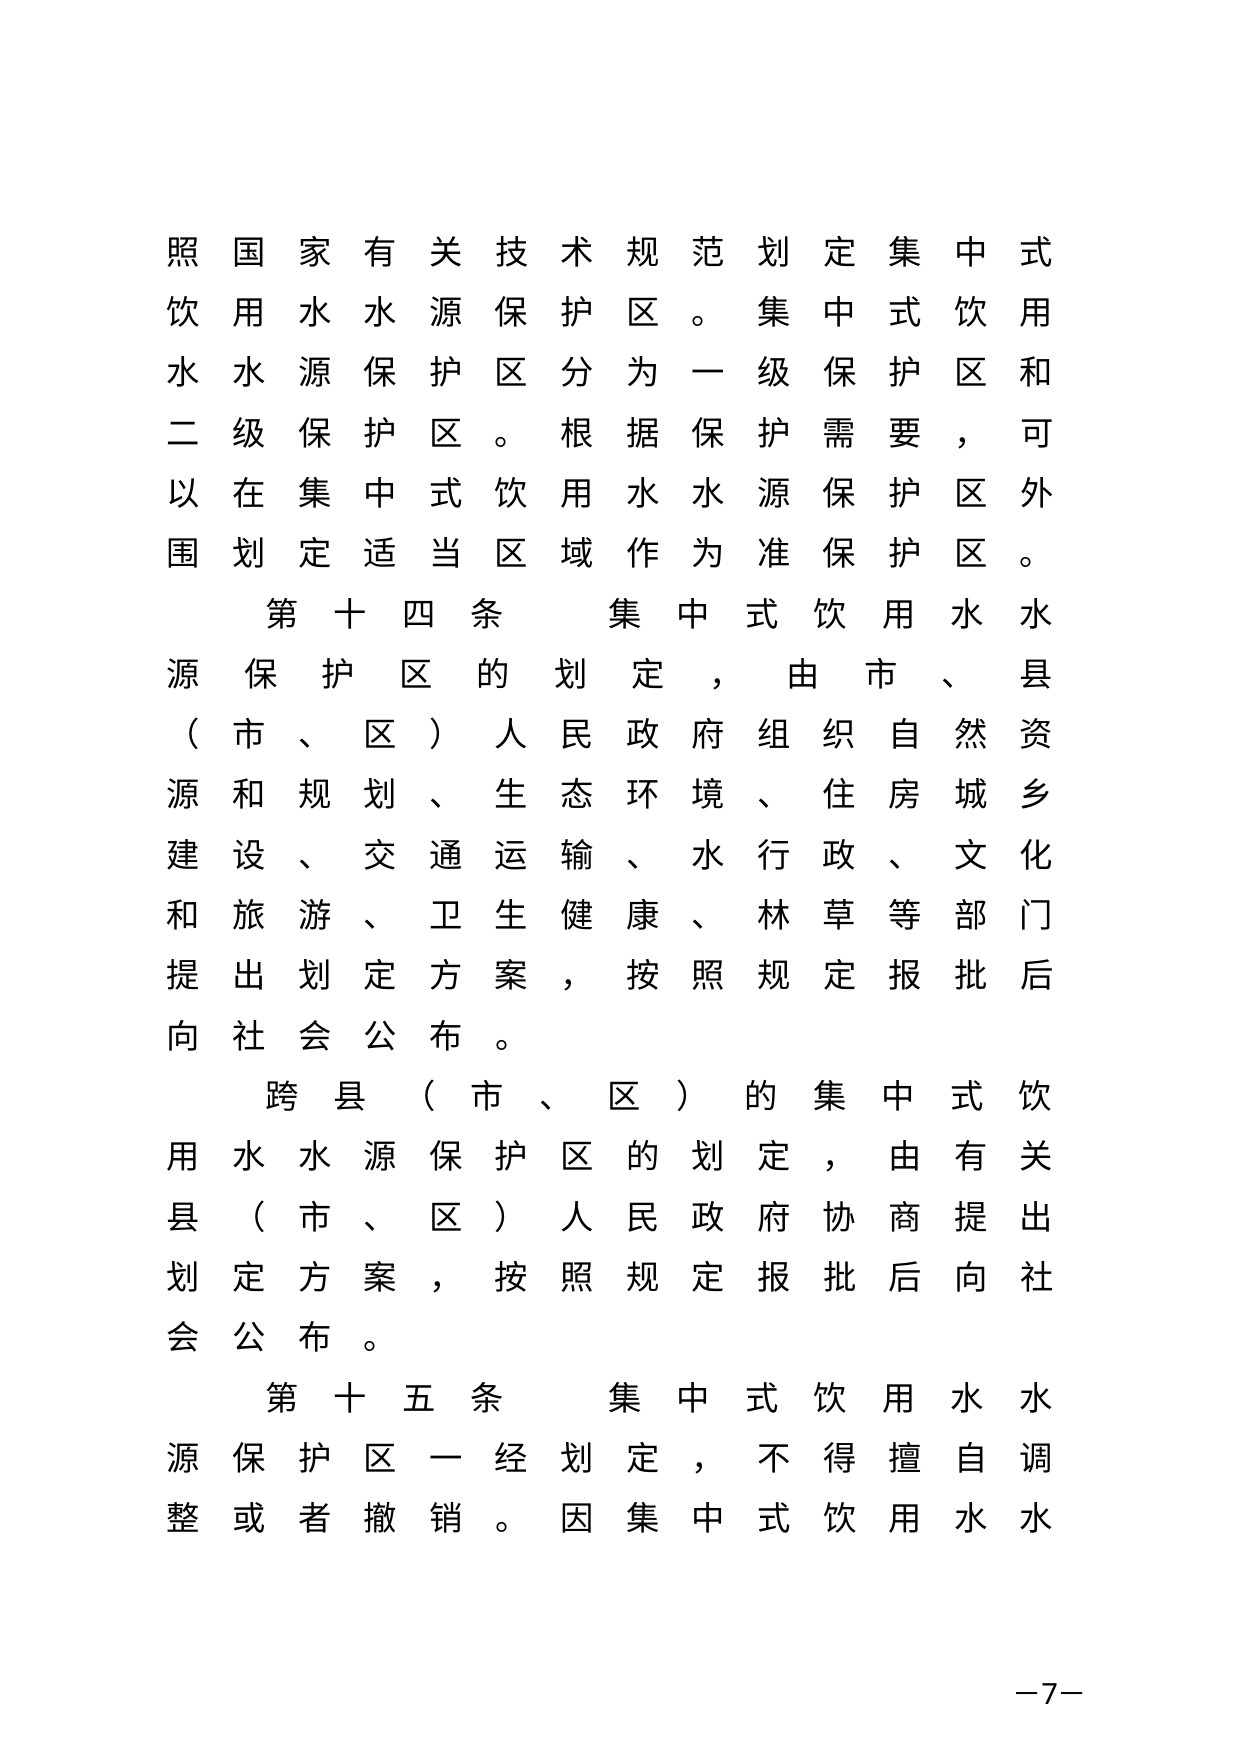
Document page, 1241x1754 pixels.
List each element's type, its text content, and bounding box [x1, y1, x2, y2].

text 第十四条 集中式饮用水水源保护区的划定，由市、县（市、区）人民政府组织自然资源和规划、生态环境、住房城乡建设、交通运输、水行政、文化和旅游、卫生健康、林草等部门提出划定方案，按照规定报批后向社会公布。 [167, 581, 1085, 1064]
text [167, 219, 1085, 581]
text 跨县（市、区）的集中式饮用水水源保护区的划定，由有关县（市、区）人民政府协商提出划定方案，按照规定报批后向社会公布。 [167, 1064, 1085, 1365]
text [167, 1365, 1085, 1546]
